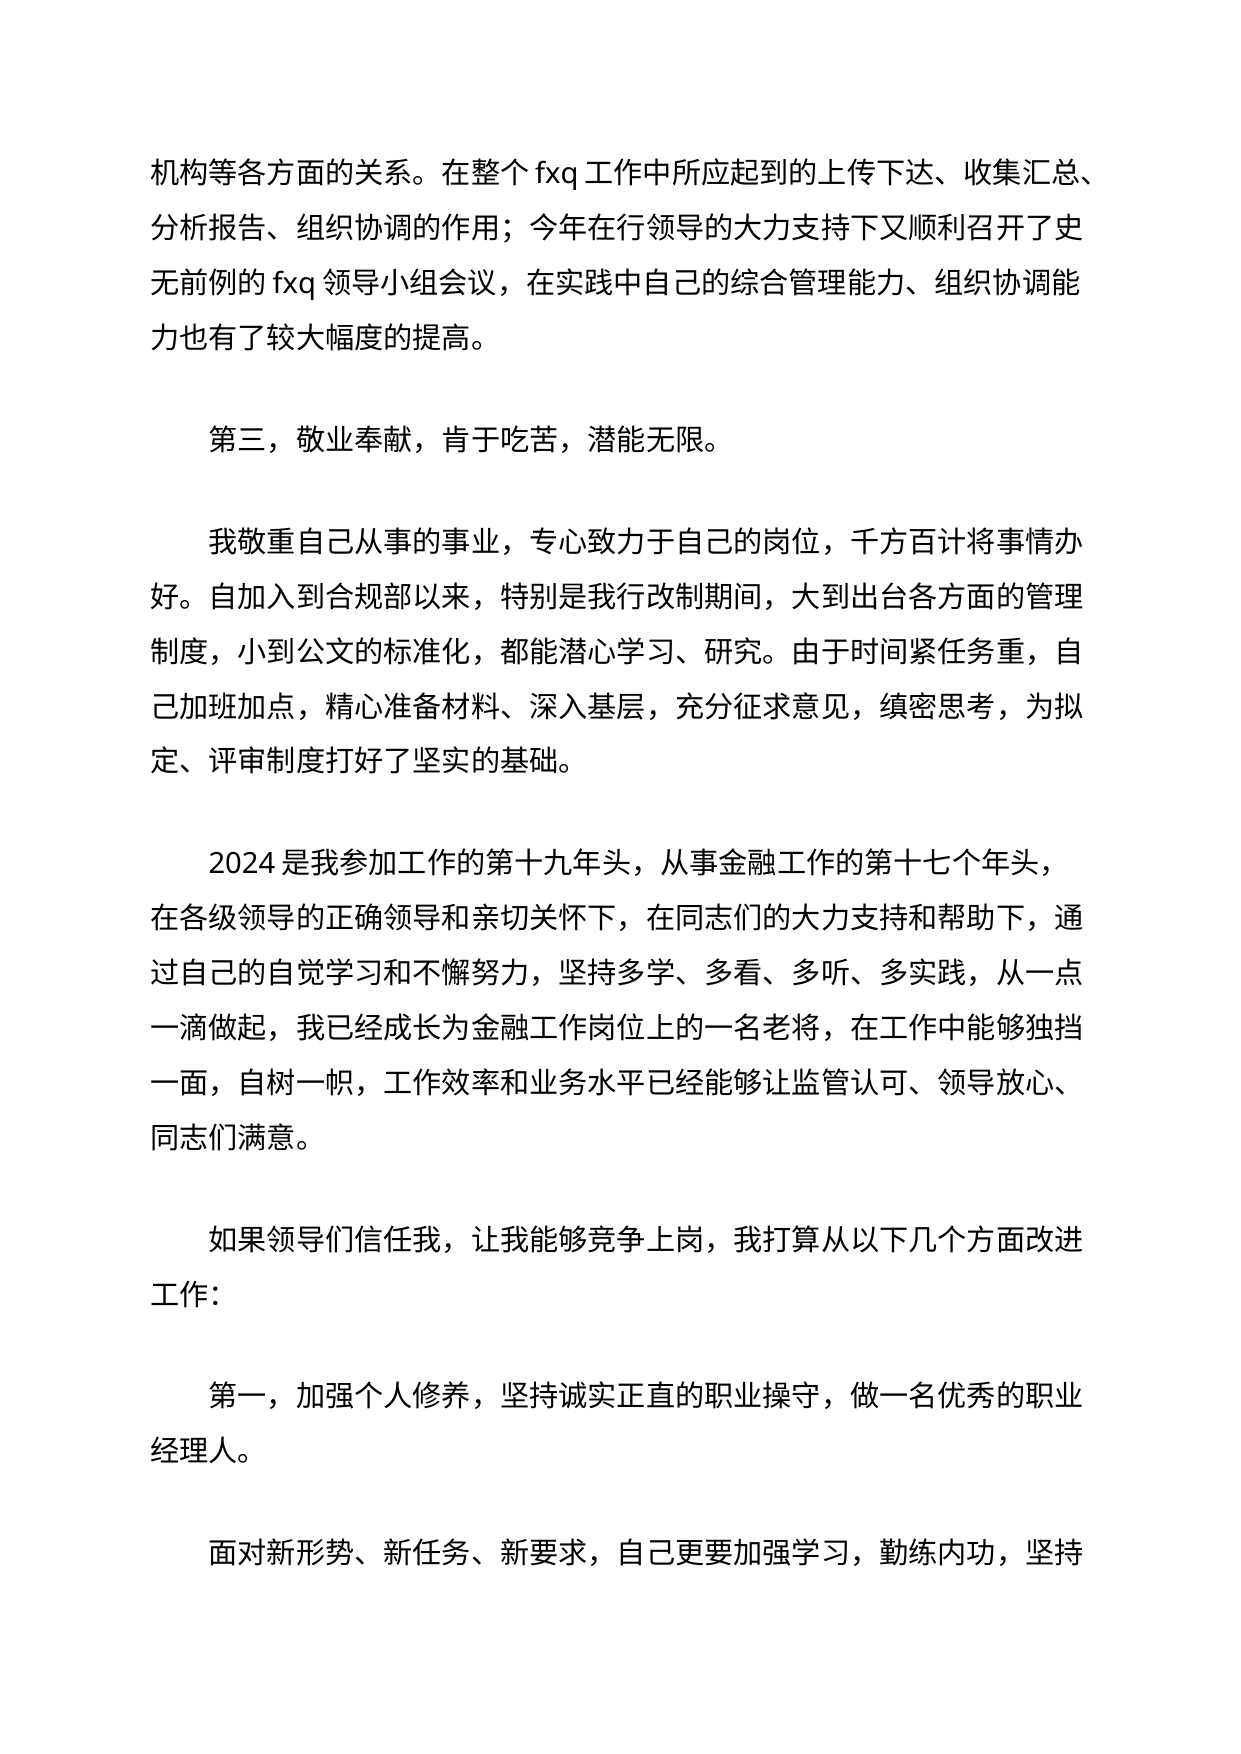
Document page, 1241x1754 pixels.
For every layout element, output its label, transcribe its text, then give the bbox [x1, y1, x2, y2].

text 我敬重自己从事的事业，专心致力于自己的岗位，千方百计将事情办好。自加入到合规部以来，特别是我行改制期间，大到出台各方面的管理制度，小到公文的标准化，都能潜心学习、研究。由于时间紧任务重，自己加班加点，精心准备材料、深入基层，充分征求意见，缜密思考，为拟定、评审制度打好了坚实的基础。 [150, 518, 1090, 780]
text 如果领导们信任我，让我能够竞争上岗，我打算从以下几个方面改进工作： [150, 1216, 1090, 1313]
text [150, 150, 1090, 357]
text 第一，加强个人修养，坚持诚实正直的职业操守，做一名优秀的职业经理人。 [150, 1373, 1090, 1470]
text 2024是我参加工作的第十九年头，从事金融工作的第十七个年头，在各级领导的正确领导和亲切关怀下，在同志们的大力支持和帮助下，通过自己的自觉学习和不懈努力，坚持多学、多看、多听、多实践，从一点一滴做起，我已经成长为金融工作岗位上的一名老将，在工作中能够独挡一面，自树一帜，工作效率和业务水平已经能够让监管认可、领导放心、同志们满意。 [150, 840, 1090, 1157]
text 第三，敬业奉献，肯于吃苦，潜能无限。 [150, 417, 1090, 459]
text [150, 1529, 1090, 1572]
